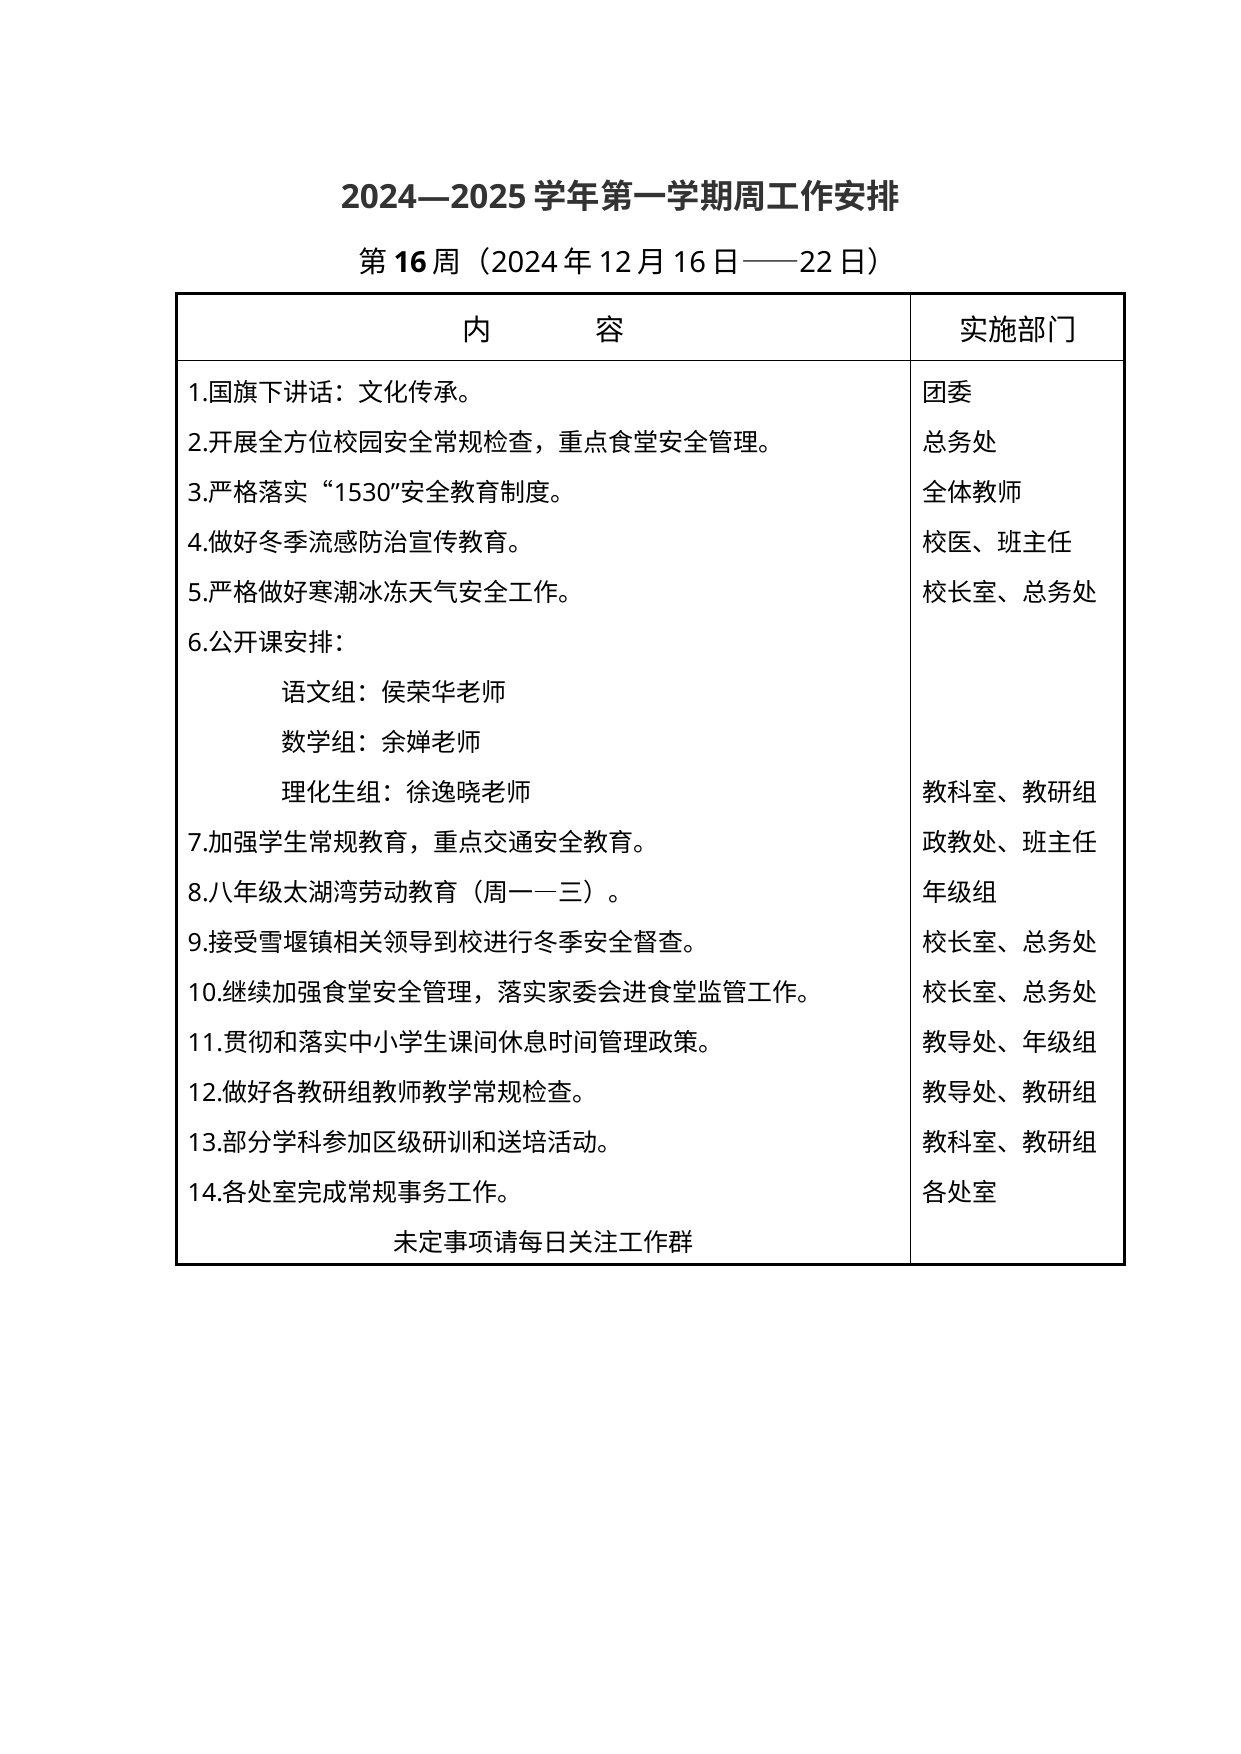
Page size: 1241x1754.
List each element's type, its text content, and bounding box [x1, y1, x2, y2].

table_cell 1.国旗下讲话：文化传承。 2.开展全方位校园安全常规检查，重点食堂安全管理。 3.严格落实“1530”安全教育制度。 4.做好冬季流感防治宣传教育。 5.严格做好寒潮冰冻天气安全工作。 6.公开课安排： 语文组：侯荣华老师 数学组：余婵老师 理化生组：徐逸晓老师 7.加强学生常规教育，重点交通安全教育。 8.八年级太湖湾劳动教育（周一—三）。 9.接受雪堰镇相关领导到校进行冬季安全督查。 10.继续加强食堂安全管理，落实家委会进食堂监管工作。 11.贯彻和落实中小学生课间休息时间管理政策。 12.做好各教研组教师教学常规检查。 13.部分学科参加区级研训和送培活动。 14.各处室完成常规事务工作。 未定事项请每日关注工作群 [178, 361, 910, 1263]
text 第16周（2024年12月16日——22日） [187, 227, 1053, 292]
table_cell 团委 总务处 全体教师 校医、班主任 校长室、总务处 教科室、教研组 政教处、班主任 年级组 校长室、总务处 校长室、总务处 教导处、年级组 教导处、教研组 教科室、教研组 各处室 [911, 361, 1123, 1263]
table_header 内 容 [178, 295, 910, 360]
text 2024—2025学年第一学期周工作安排 [187, 162, 1053, 227]
table_header 实施部门 [911, 295, 1123, 360]
